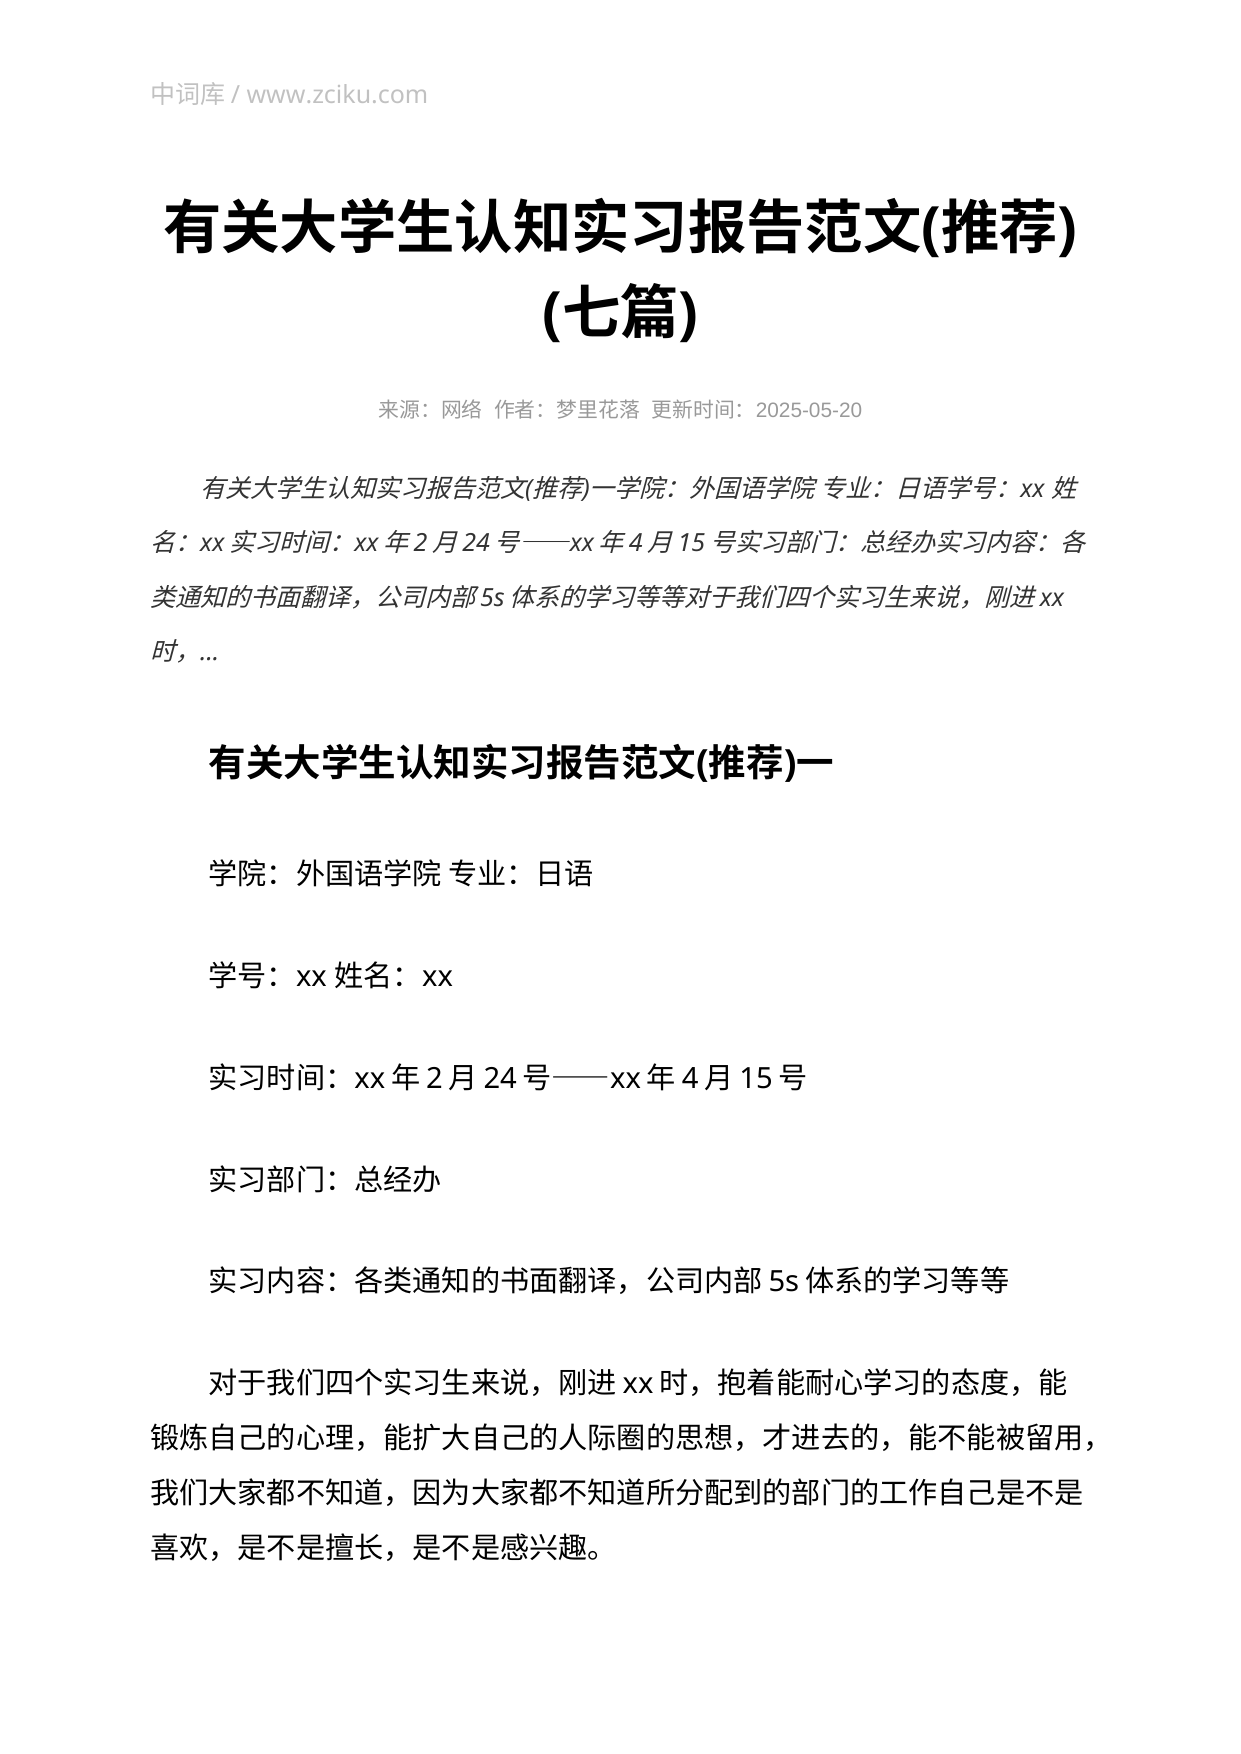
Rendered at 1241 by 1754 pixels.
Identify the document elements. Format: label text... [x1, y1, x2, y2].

text 来源：网络 作者：梦里花落 更新时间：2025-05-20 [150, 398, 1090, 422]
text 学院：外国语学院 专业：日语 [150, 851, 1090, 893]
text 实习内容：各类通知的书面翻译，公司内部5s体系的学习等等 [150, 1258, 1090, 1300]
text 有关大学生认知实习报告范文(推荐)一学院：外国语学院 专业：日语学号：xx 姓名：xx实习时间：xx年2月24号——xx年4月15号实习部门：总经办实习内容：各类通知的书面翻译，公司内部5s体系的学习等等对于我们四个实习生来说，刚进xx时，... [150, 468, 1090, 668]
text 对于我们四个实习生来说，刚进xx时，抱着能耐心学习的态度，能锻炼自己的心理，能扩大自己的人际圈的思想，才进去的，能不能被留用，我们大家都不知道，因为大家都不知道所分配到的部门的工作自己是不是喜欢，是不是擅长，是不是感兴趣。 [150, 1360, 1090, 1567]
text 实习时间：xx年2月24号——xx年4月15号 [150, 1054, 1090, 1097]
text 实习部门：总经办 [150, 1156, 1090, 1198]
text 学号：xx 姓名：xx [150, 952, 1090, 995]
subtitle 有关大学生认知实习报告范文(推荐)(七篇) [150, 181, 1090, 351]
text 有关大学生认知实习报告范文(推荐)一 [150, 733, 1090, 787]
